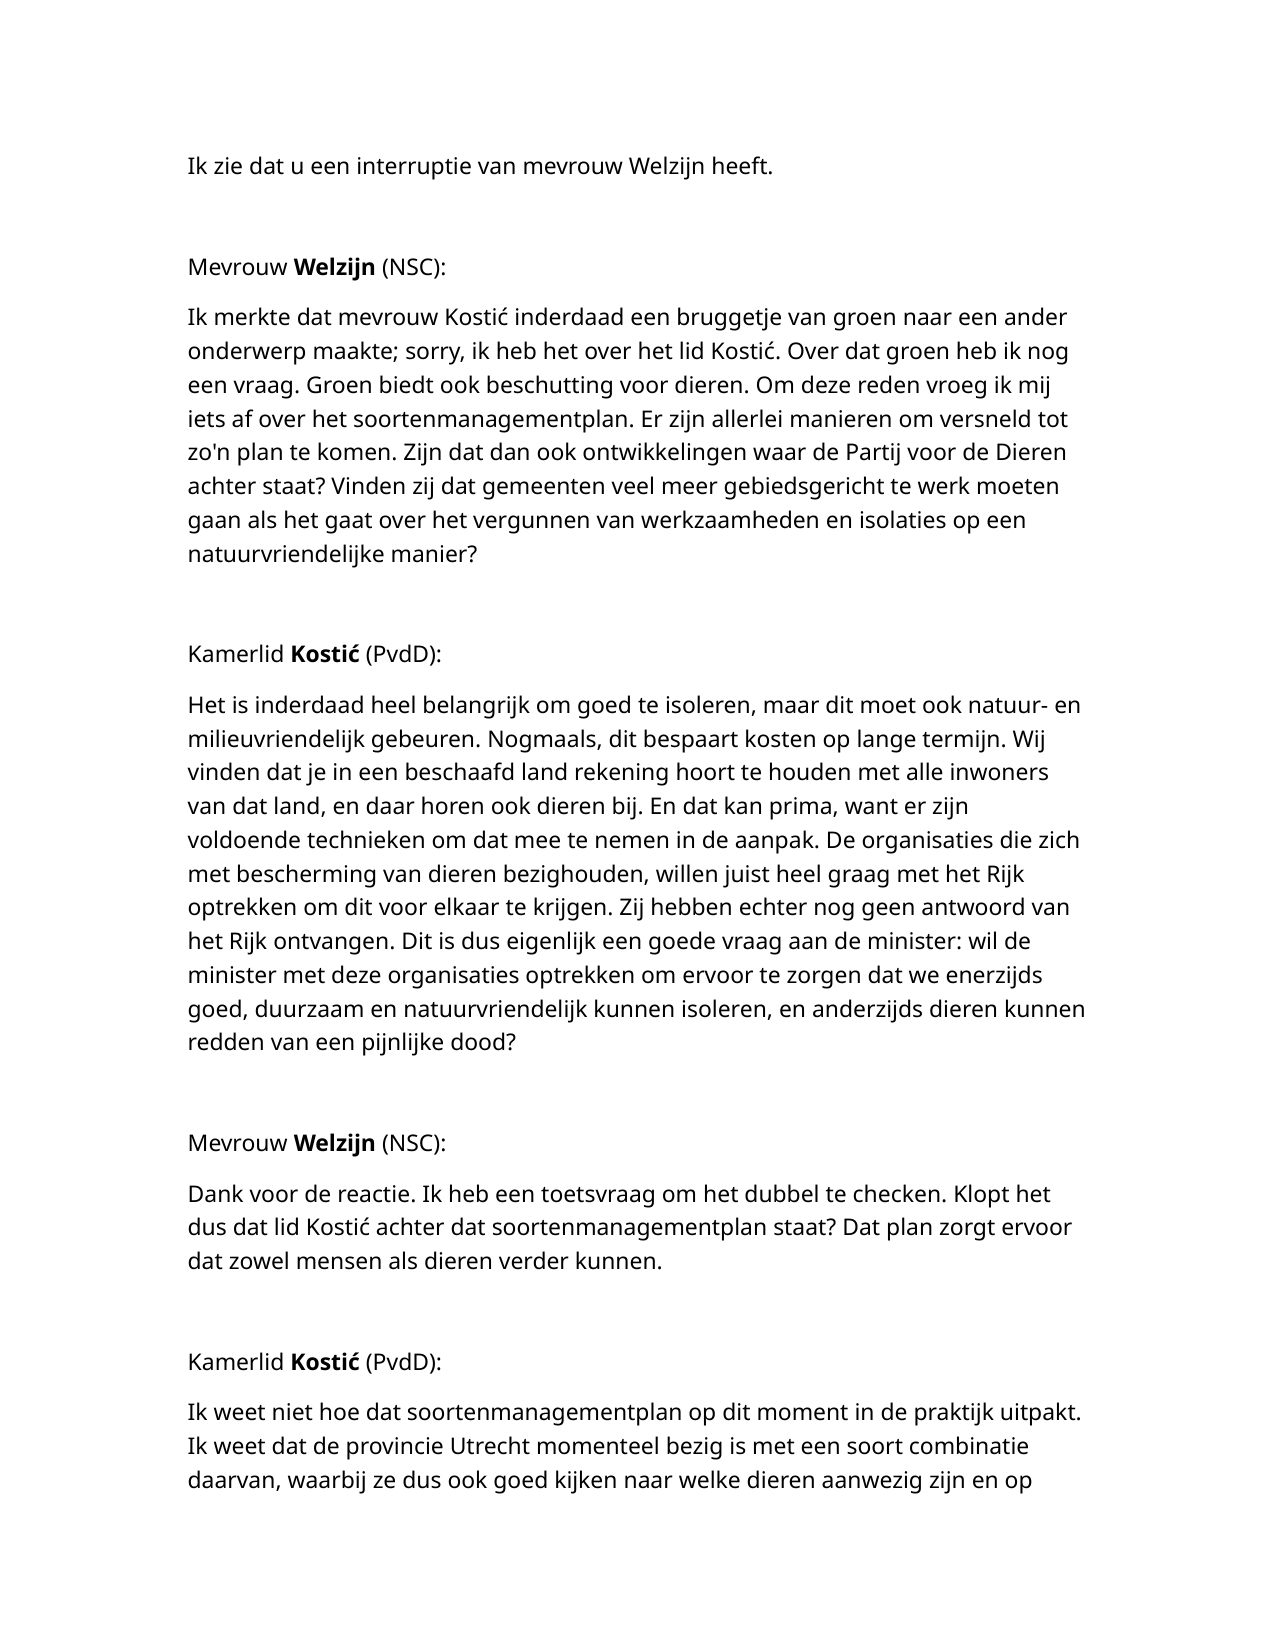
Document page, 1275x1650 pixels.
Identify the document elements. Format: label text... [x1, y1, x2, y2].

text Dank voor de reactie. Ik heb een toetsvraag om het dubbel te checken. Klopt het dus dat lid Kostić achter dat soortenmanagementplan staat? Dat plan zorgt ervoor dat zowel mensen als dieren verder kunnen. [187, 1177, 1087, 1276]
text Ik merkte dat mevrouw Kostić inderdaad een bruggetje van groen naar een ander onderwerp maakte; sorry, ik heb het over het lid Kostić. Over dat groen heb ik nog een vraag. Groen biedt ook beschutting voor dieren. Om deze reden vroeg ik mij iets af over het soortenmanagementplan. Er zijn allerlei manieren om versneld tot zo'n plan te komen. Zijn dat dan ook ontwikkelingen waar de Partij voor de Dieren achter staat? Vinden zij dat gemeenten veel meer gebiedsgericht te werk moeten gaan als het gaat over het vergunnen van werkzaamheden en isolaties op een natuurvriendelijke manier? [187, 301, 1087, 569]
text Kamerlid Kostić (PvdD): [187, 1346, 1087, 1377]
text Mevrouw Welzijn (NSC): [187, 251, 1087, 282]
text Ik zie dat u een interruptie van mevrouw Welzijn heeft. [187, 150, 1087, 181]
text Het is inderdaad heel belangrijk om goed te isoleren, maar dit moet ook natuur- en milieuvriendelijk gebeuren. Nogmaals, dit bespaart kosten op lange termijn. Wij vinden dat je in een beschaafd land rekening hoort te houden met alle inwoners van dat land, en daar horen ook dieren bij. En dat kan prima, want er zijn voldoende technieken om dat mee te nemen in de aanpak. De organisaties die zich met bescherming van dieren bezighouden, willen juist heel graag met het Rijk optrekken om dit voor elkaar te krijgen. Zij hebben echter nog geen antwoord van het Rijk ontvangen. Dit is dus eigenlijk een goede vraag aan de minister: wil de minister met deze organisaties optrekken om ervoor te zorgen dat we enerzijds goed, duurzaam en natuurvriendelijk kunnen isoleren, en anderzijds dieren kunnen redden van een pijnlijke dood? [187, 689, 1087, 1057]
text Mevrouw Welzijn (NSC): [187, 1127, 1087, 1158]
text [187, 1396, 1087, 1495]
text Kamerlid Kostić (PvdD): [187, 638, 1087, 669]
